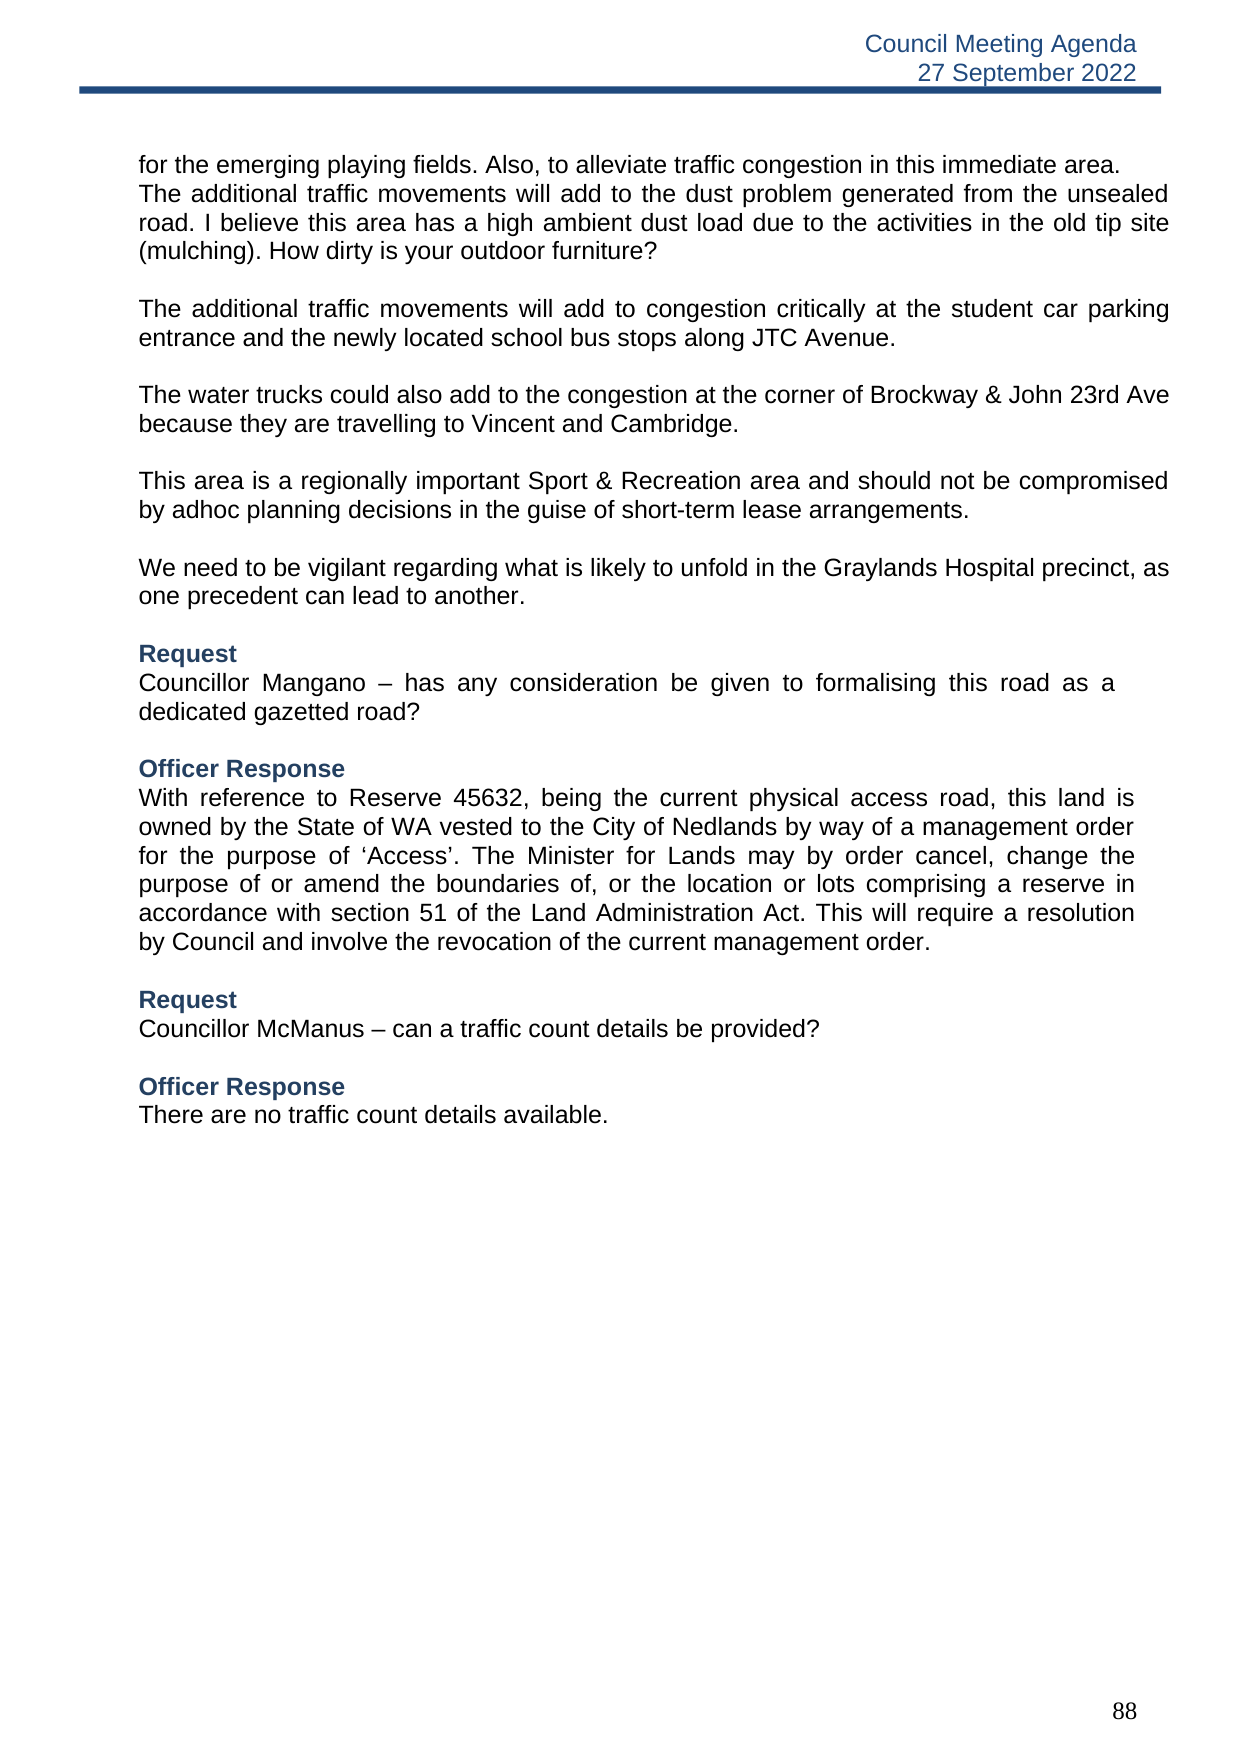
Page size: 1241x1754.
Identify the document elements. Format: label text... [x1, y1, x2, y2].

list The water trucks could also add to the congestion at the corner of Brockway & John 23rd Ave because they are travelling to Vincent and Cambridge. [138, 380, 1171, 437]
list The additional traffic movements will add to congestion critically at the student car parking entrance and the newly located school bus stops along JTC Avenue. [138, 294, 1171, 351]
list We need to be vigilant regarding what is likely to unfold in the Graylands Hospital precinct, as one precedent can lead to another. [138, 552, 1171, 610]
list The additional traffic movements will add to the dust problem generated from the unsealed road. I believe this area has a high ambient dust load due to the activities in the old tip site (mulching). How dirty is your outdoor furniture? [138, 179, 1171, 265]
text With reference to Reserve 45632, being the current physical access road, this land is owned by the State of WA vested to the City of Nedlands by way of a management order for the purpose of ‘Access’. The Minister for Lands may by order cancel, change the purpose of or amend the boundaries of, or the location or lots comprising a reserve in accordance with section 51 of the Land Administration Act. This will require a resolution by Council and involve the revocation of the current management order. [138, 783, 1137, 956]
text Request [138, 985, 1137, 1013]
list This area is a regionally important Sport & Recreation area and should not be compromised by adhoc planning decisions in the guise of short-term lease arrangements. [138, 466, 1171, 524]
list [138, 150, 1171, 179]
text Councillor Mangano – has any consideration be given to formalising this road as a dedicated gazetted road? [138, 668, 1117, 726]
text Officer Response [138, 1072, 1117, 1100]
text Request [138, 639, 1137, 668]
text There are no traffic count details available. [138, 1100, 1162, 1129]
text Officer Response [138, 754, 1117, 783]
text Councillor McManus – can a traffic count details be provided? [138, 1014, 1142, 1042]
